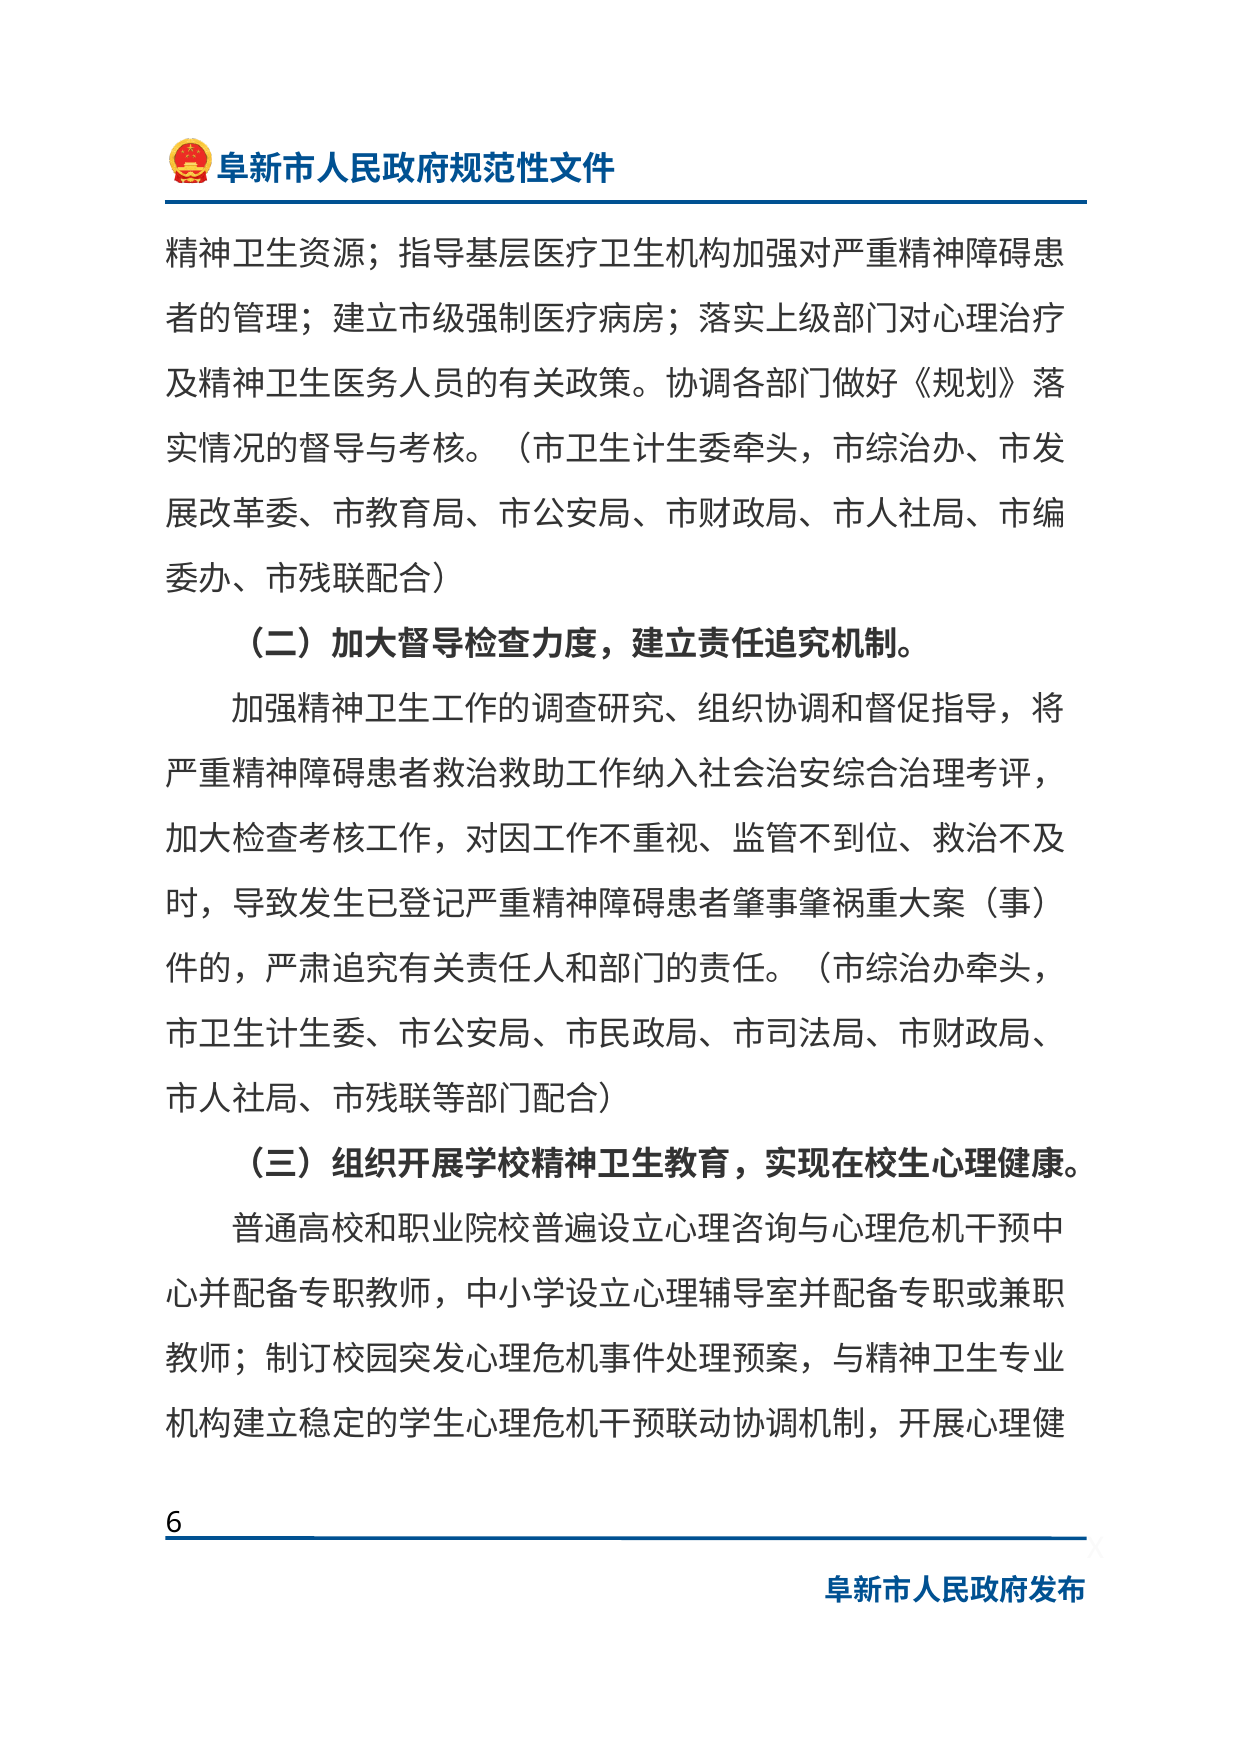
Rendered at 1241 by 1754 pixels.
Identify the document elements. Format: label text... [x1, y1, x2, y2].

picture [165, 136, 216, 187]
text （二）加大督导检查力度，建立责任追究机制。 [165, 609, 1087, 674]
text 加强精神卫生工作的调查研究、组织协调和督促指导，将严重精神障碍患者救治救助工作纳入社会治安综合治理考评，加大检查考核工作，对因工作不重视、监管不到位、救治不及时，导致发生已登记严重精神障碍患者肇事肇祸重大案（事）件的，严肃追究有关责任人和部门的责任。（市综治办牵头，市卫生计生委、市公安局、市民政局、市司法局、市财政局、市人社局、市残联等部门配合） [165, 674, 1087, 1129]
text （三）组织开展学校精神卫生教育，实现在校生心理健康。 [165, 1129, 1087, 1194]
